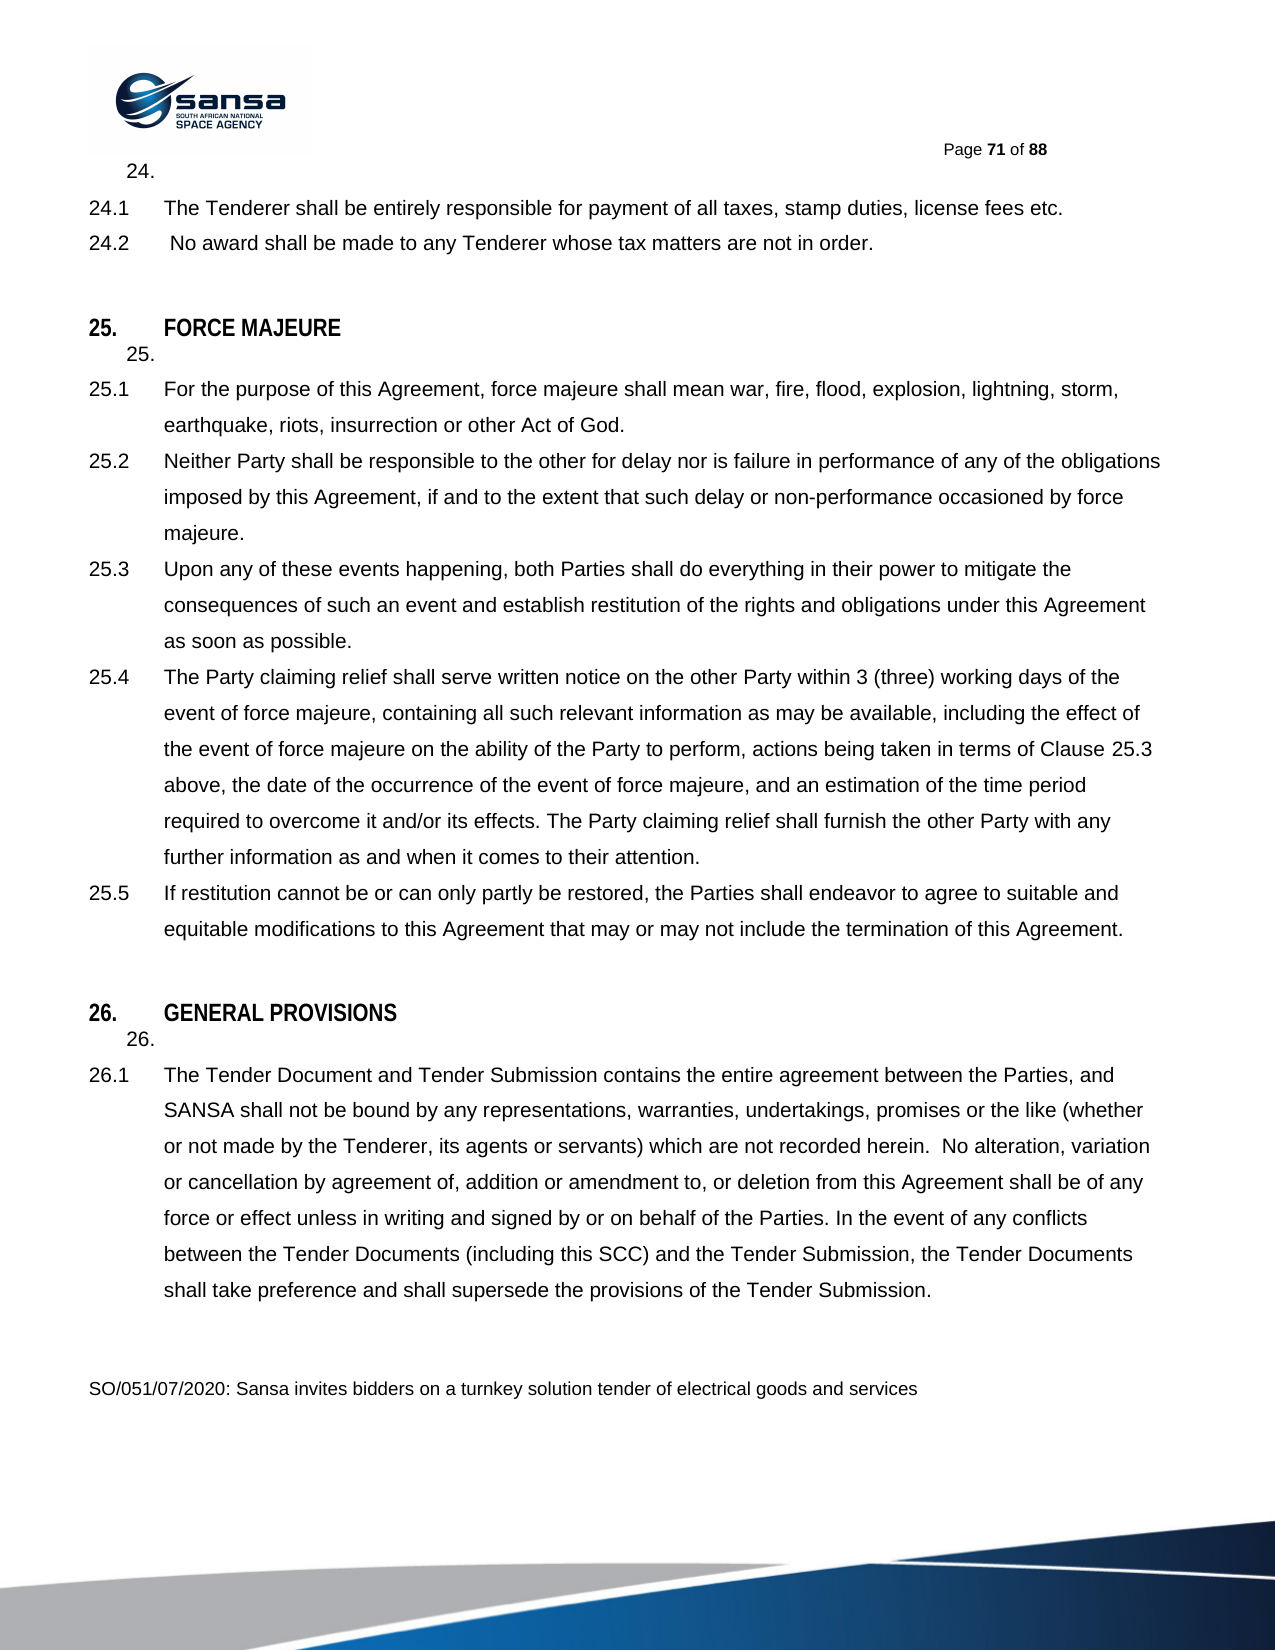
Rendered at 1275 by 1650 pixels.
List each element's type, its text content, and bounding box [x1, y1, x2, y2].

subtitle The Tenderer shall be entirely responsible for payment of all taxes, stamp duties, license fees etc. [89, 195, 1166, 219]
subtitle No award shall be made to any Tenderer whose tax matters are not in order. [89, 231, 1166, 255]
subtitle FORCE MAJEURE [89, 316, 1166, 341]
subtitle For the purpose of this Agreement, force majeure shall mean war, fire, flood, explosion, lightning, storm, earthquake, riots, insurrection or other Act of God. [89, 377, 1166, 437]
subtitle If restitution cannot be or can only partly be restored, the Parties shall endeavor to agree to suitable and equitable modifications to this Agreement that may or may not include the termination of this Agreement. [89, 880, 1166, 940]
subtitle The Party claiming relief shall serve written notice on the other Party within 3 (three) working days of the event of force majeure, containing all such relevant information as may be available, including the effect of the event of force majeure on the ability of the Party to perform, actions being taken in terms of Clause 25.3 above, the date of the occurrence of the event of force majeure, and an estimation of the time period required to overcome it and/or its effects. The Party claiming relief shall furnish the other Party with any further information as and when it comes to their attention. [89, 665, 1166, 868]
subtitle The Tender Document and Tender Submission contains the entire agreement between the Parties, and SANSA shall not be bound by any representations, warranties, undertakings, promises or the like (whether or not made by the Tenderer, its agents or servants) which are not recorded herein. No alteration, variation or cancellation by agreement of, addition or amendment to, or deletion from this Agreement shall be of any force or effect unless in writing and signed by or on behalf of the Parties. In the event of any conflicts between the Tender Documents (including this SCC) and the Tender Submission, the Tender Documents shall take preference and shall supersede the provisions of the Tender Submission. [89, 1062, 1166, 1302]
subtitle Upon any of these events happening, both Parties shall do everything in their power to mitigate the consequences of such an event and establish restitution of the rights and obligations under this Agreement as soon as possible. [89, 557, 1166, 653]
picture [0, 1510, 1275, 1650]
subtitle GENERAL PROVISIONS [89, 1001, 1166, 1026]
subtitle Neither Party shall be responsible to the other for delay nor is failure in performance of any of the obligations imposed by this Agreement, if and to the extent that such delay or non-performance occasioned by force majeure. [89, 449, 1166, 545]
picture [88, 45, 313, 156]
